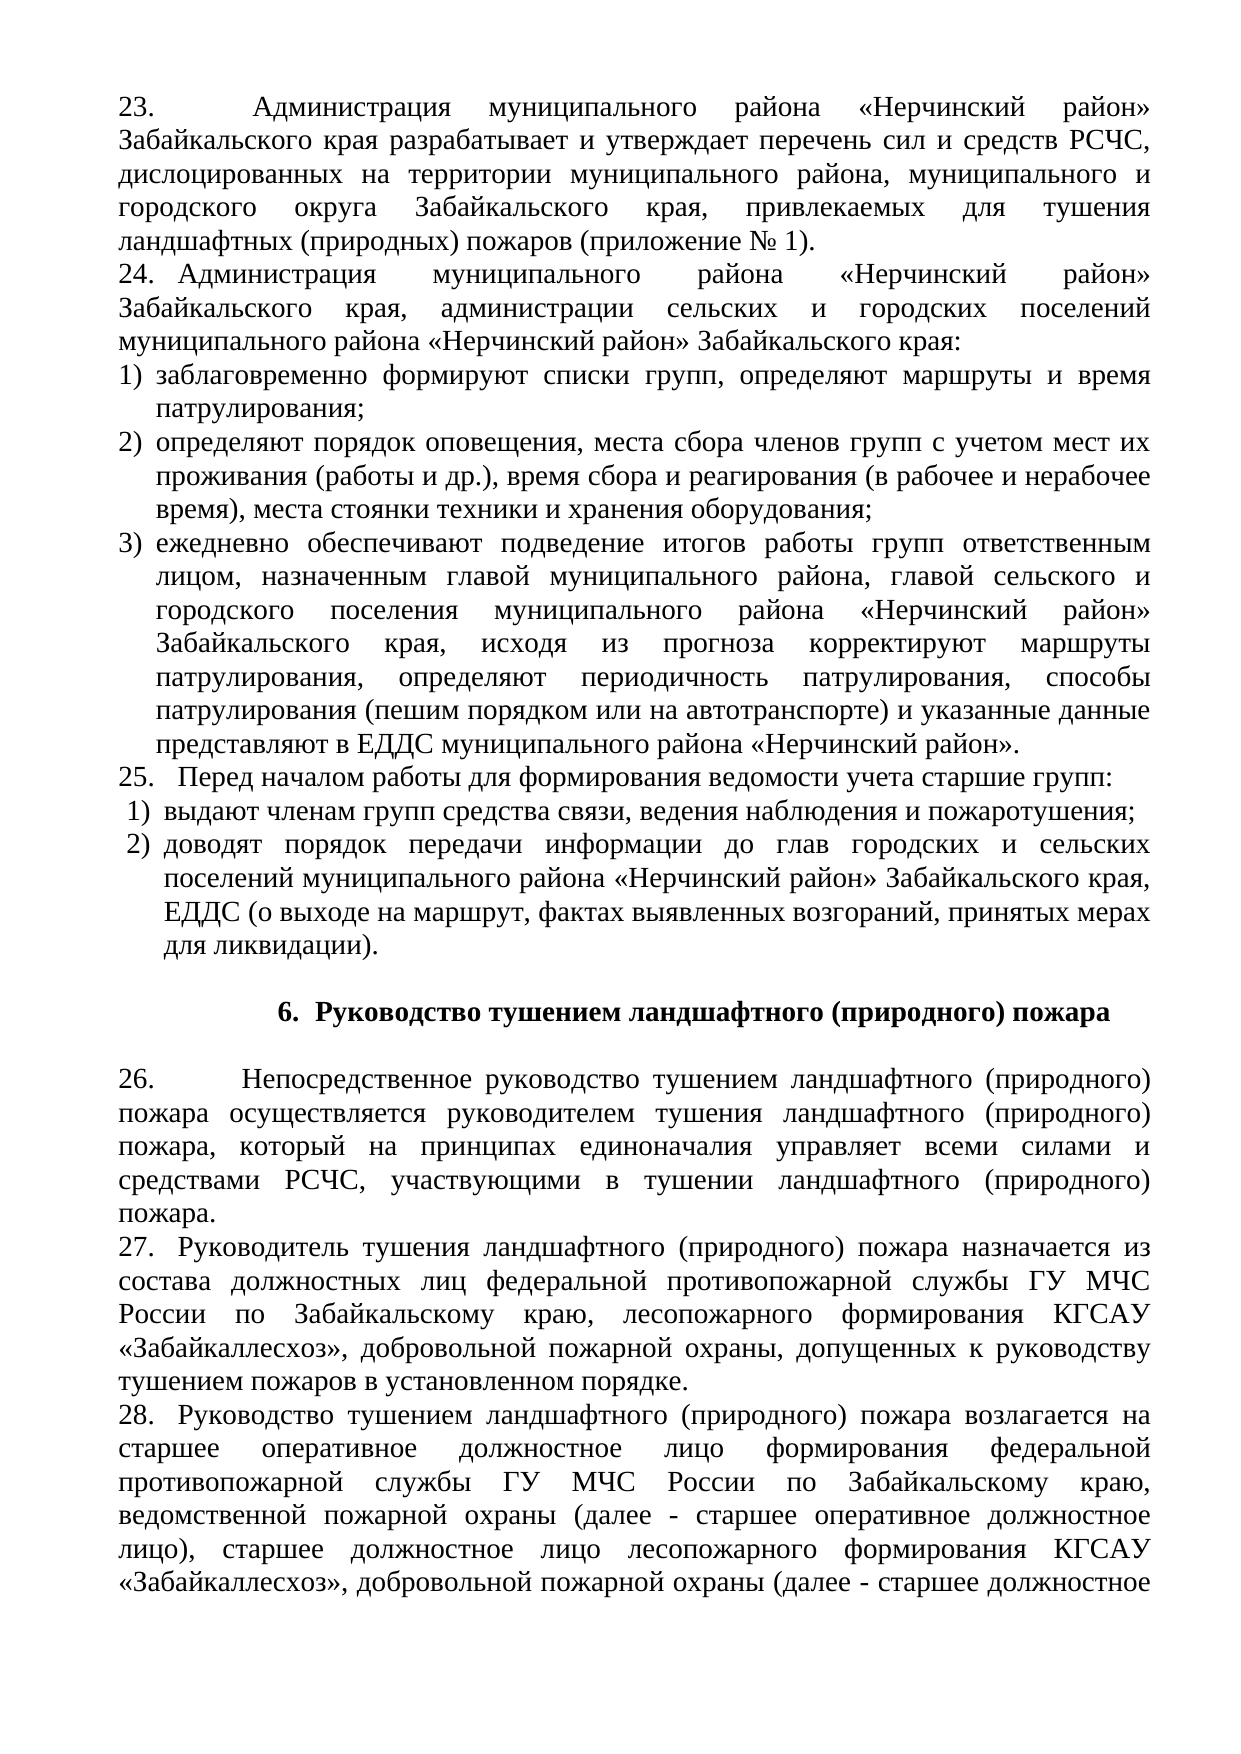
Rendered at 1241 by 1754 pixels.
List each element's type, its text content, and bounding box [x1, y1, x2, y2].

list выдают членам групп средства связи, ведения наблюдения и пожаротушения; [126, 793, 1152, 827]
list Руководство тушением ландшафтного (природного) пожара [236, 994, 1152, 1028]
list доводят порядок передачи информации до глав городских и сельских поселений муниципального района «Нерчинский район» Забайкальского края, ЕДДС (о выходе на маршрут, фактах выявленных возгораний, принятых мерах для ликвидации). [126, 827, 1152, 961]
list определяют порядок оповещения, места сбора членов групп с учетом мест их проживания (работы и др.), время сбора и реагирования (в рабочее и нерабочее время), места стоянки техники и хранения оборудования; [118, 424, 1152, 525]
list заблаговременно формируют списки групп, определяют маршруты и время патрулирования; [118, 357, 1152, 424]
list Администрация муниципального района «Нерчинский район» Забайкальского края разрабатывает и утверждает перечень сил и средств РСЧС, дислоцированных на территории муниципального района, муниципального и городского округа Забайкальского края, привлекаемых для тушения ландшафтных (природных) пожаров (приложение № 1). [118, 89, 1152, 256]
list Руководитель тушения ландшафтного (природного) пожара назначается из состава должностных лиц федеральной противопожарной службы ГУ МЧС России по Забайкальскому краю, лесопожарного формирования КГСАУ «Забайкаллесхоз», добровольной пожарной охраны, допущенных к руководству тушением пожаров в установленном порядке. [118, 1229, 1152, 1397]
list ежедневно обеспечивают подведение итогов работы групп ответственным лицом, назначенным главой муниципального района, главой сельского и городского поселения муниципального района «Нерчинский район» Забайкальского края, исходя из прогноза корректируют маршруты патрулирования, определяют периодичность патрулирования, способы патрулирования (пешим порядком или на автотранспорте) и указанные данные представляют в ЕДДС муниципального района «Нерчинский район». [118, 525, 1152, 759]
list Администрация муниципального района «Нерчинский район» Забайкальского края, администрации сельских и городских поселений муниципального района «Нерчинский район» Забайкальского края: [118, 256, 1152, 357]
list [118, 1397, 1152, 1598]
list Перед началом работы для формирования ведомости учета старшие групп: [118, 759, 1152, 793]
list Непосредственное руководство тушением ландшафтного (природного) пожара осуществляется руководителем тушения ландшафтного (природного) пожара, который на принципах единоначалия управляет всеми силами и средствами РСЧС, участвующими в тушении ландшафтного (природного) пожара. [118, 1061, 1152, 1229]
